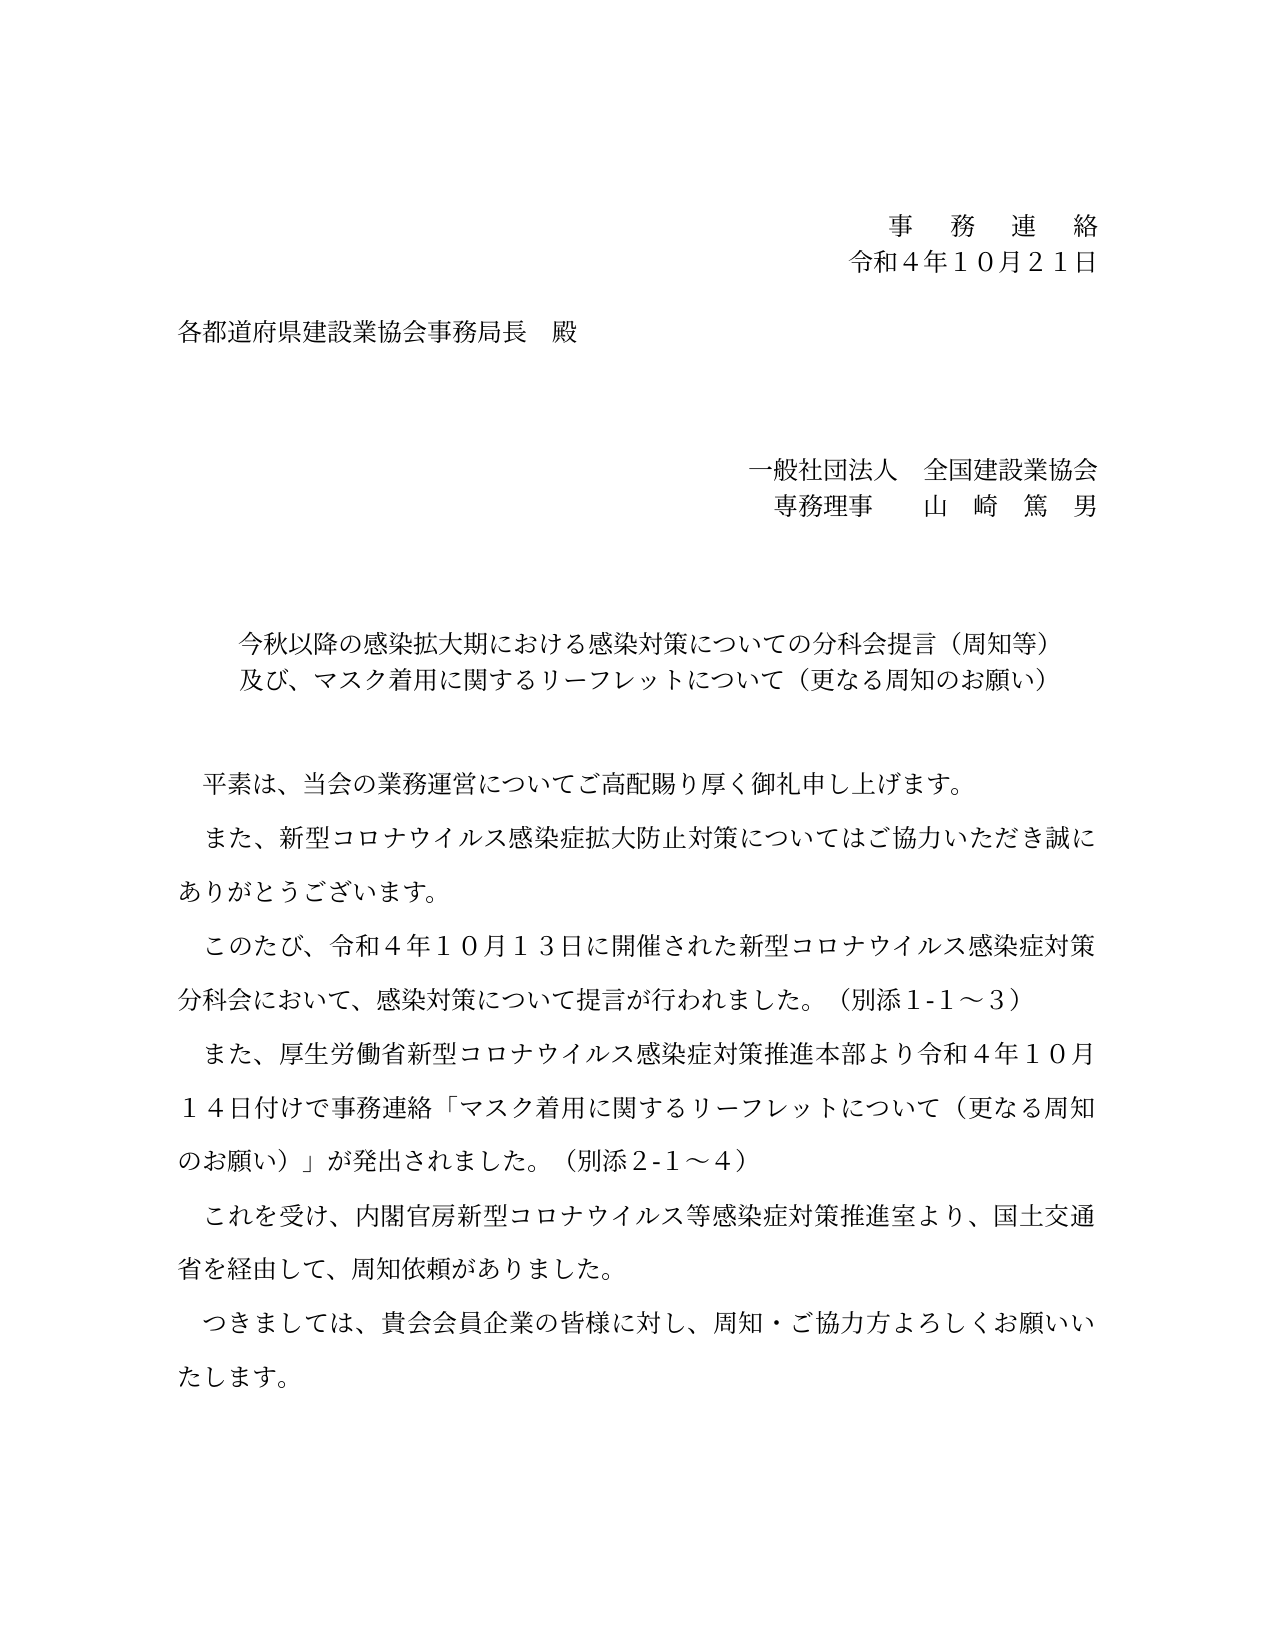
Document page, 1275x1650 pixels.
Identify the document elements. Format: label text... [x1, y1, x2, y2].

text 専務理事 山 崎 篤 男 [177, 487, 1098, 523]
text このたび、令和４年１０月１３日に開催された新型コロナウイルス感染症対策分科会において、感染対策について提言が行われました。（別添１-１～３） [177, 926, 1098, 1016]
text 各都道府県建設業協会事務局長 殿 [177, 313, 1098, 349]
text つきましては、貴会会員企業の皆様に対し、周知・ご協力方よろしくお願いいたします。 [177, 1304, 1098, 1394]
text 平素は、当会の業務運営についてご高配賜り厚く御礼申し上げます。 [177, 765, 1098, 801]
text これを受け、内閣官房新型コロナウイルス等感染症対策推進室より、国土交通省を経由して、周知依頼がありました。 [177, 1196, 1098, 1286]
text 事 務 連 絡 [177, 207, 1098, 243]
text 及び、マスク着用に関するリーフレットについて（更なる周知のお願い） [177, 661, 1098, 697]
text また、厚生労働省新型コロナウイルス感染症対策推進本部より令和４年１０月１４日付けで事務連絡「マスク着用に関するリーフレットについて（更なる周知のお願い）」が発出されました。（別添２-１～４） [177, 1034, 1098, 1178]
text また、新型コロナウイルス感染症拡大防止対策についてはご協力いただき誠にありがとうございます。 [177, 819, 1098, 908]
text 令和４年１０月２１日 [177, 243, 1098, 279]
text 一般社団法人 全国建設業協会 [177, 451, 1098, 487]
text 今秋以降の感染拡大期における感染対策についての分科会提言（周知等） [177, 625, 1098, 661]
